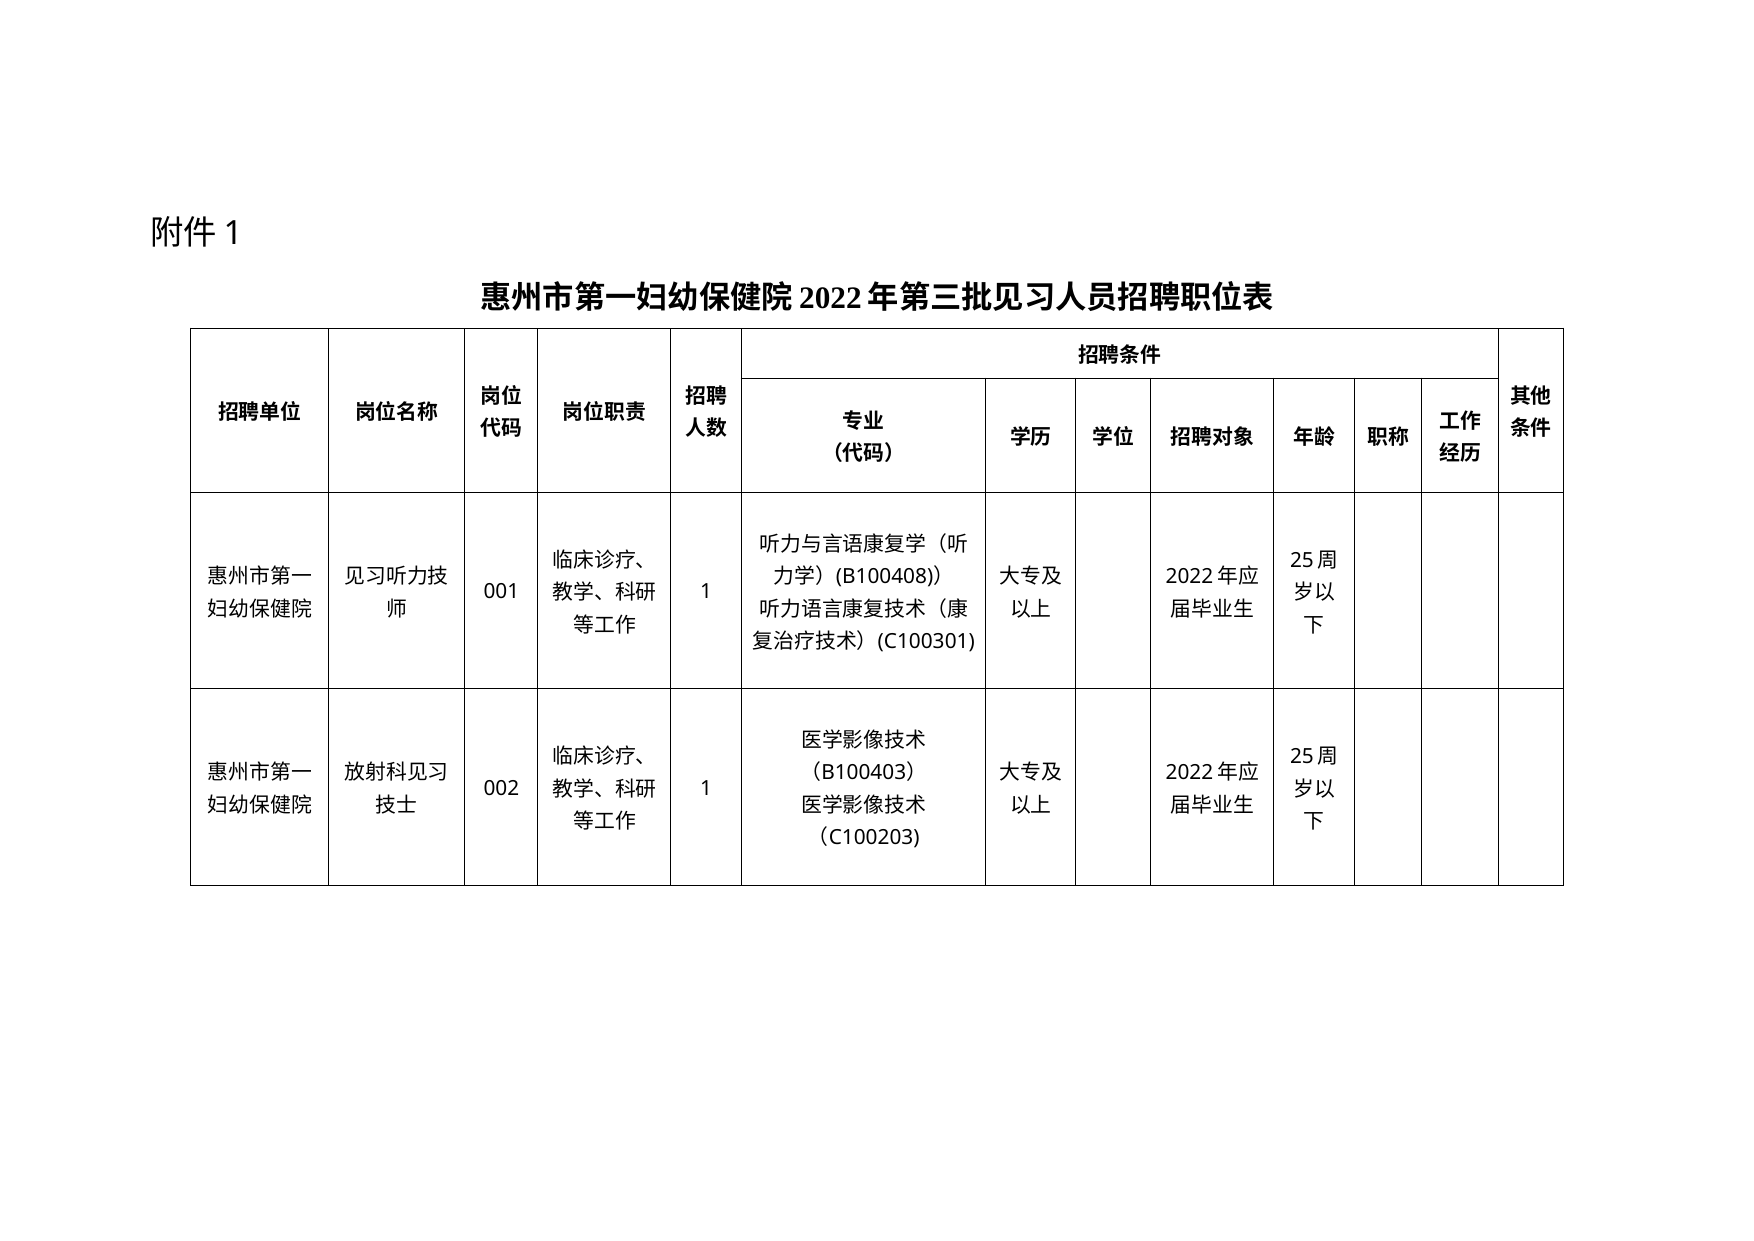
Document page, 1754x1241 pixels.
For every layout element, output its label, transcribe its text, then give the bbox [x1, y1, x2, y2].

table_header 招聘条件 [742, 329, 1498, 378]
table_cell 2022年应届毕业生 [1151, 689, 1273, 884]
text 惠州市第一妇幼保健院2022年第三批见习人员招聘职位表 [150, 263, 1604, 328]
table_cell 招聘对象 [1151, 379, 1273, 492]
table_cell 25周岁以下 [1274, 493, 1354, 688]
table_cell 临床诊疗、教学、科研等工作 [538, 689, 670, 884]
table_cell 工作经历 [1422, 379, 1498, 492]
table_header 岗位代码 [465, 329, 537, 492]
table_cell 听力与言语康复学（听力学）(B100408)） 听力语言康复技术（康复治疗技术）(C100301) [742, 493, 985, 688]
table_header 招聘单位 [191, 329, 328, 492]
table_cell 001 [465, 493, 537, 688]
table_cell 25周岁以下 [1274, 689, 1354, 884]
table_header 招聘人数 [671, 329, 741, 492]
table_cell [1355, 689, 1421, 884]
table_cell 惠州市第一妇幼保健院 [191, 493, 328, 688]
table_cell 临床诊疗、教学、科研等工作 [538, 493, 670, 688]
table_cell [1422, 493, 1498, 688]
table_cell 1 [671, 689, 741, 884]
table_header 其他条件 [1499, 329, 1563, 492]
table_cell 002 [465, 689, 537, 884]
table_cell 见习听力技师 [329, 493, 464, 688]
table_cell 专业 （代码） [742, 379, 985, 492]
table_cell 1 [671, 493, 741, 688]
text 附件1 [150, 198, 1604, 263]
table_cell [1422, 689, 1498, 884]
table_header 岗位名称 [329, 329, 464, 492]
table_cell 医学影像技术（B100403） 医学影像技术（C100203) [742, 689, 985, 884]
table_cell [1499, 689, 1563, 884]
table_cell [1076, 689, 1150, 884]
table_cell [1076, 493, 1150, 688]
table_cell [1355, 493, 1421, 688]
table_cell 职称 [1355, 379, 1421, 492]
table_cell 学位 [1076, 379, 1150, 492]
table_cell 惠州市第一妇幼保健院 [191, 689, 328, 884]
table_cell [1499, 493, 1563, 688]
table_cell 年龄 [1274, 379, 1354, 492]
table_header 岗位职责 [538, 329, 670, 492]
table_cell 大专及以上 [986, 689, 1075, 884]
table_cell 放射科见习技士 [329, 689, 464, 884]
table_cell 学历 [986, 379, 1075, 492]
table_cell 大专及以上 [986, 493, 1075, 688]
table_cell 2022年应届毕业生 [1151, 493, 1273, 688]
